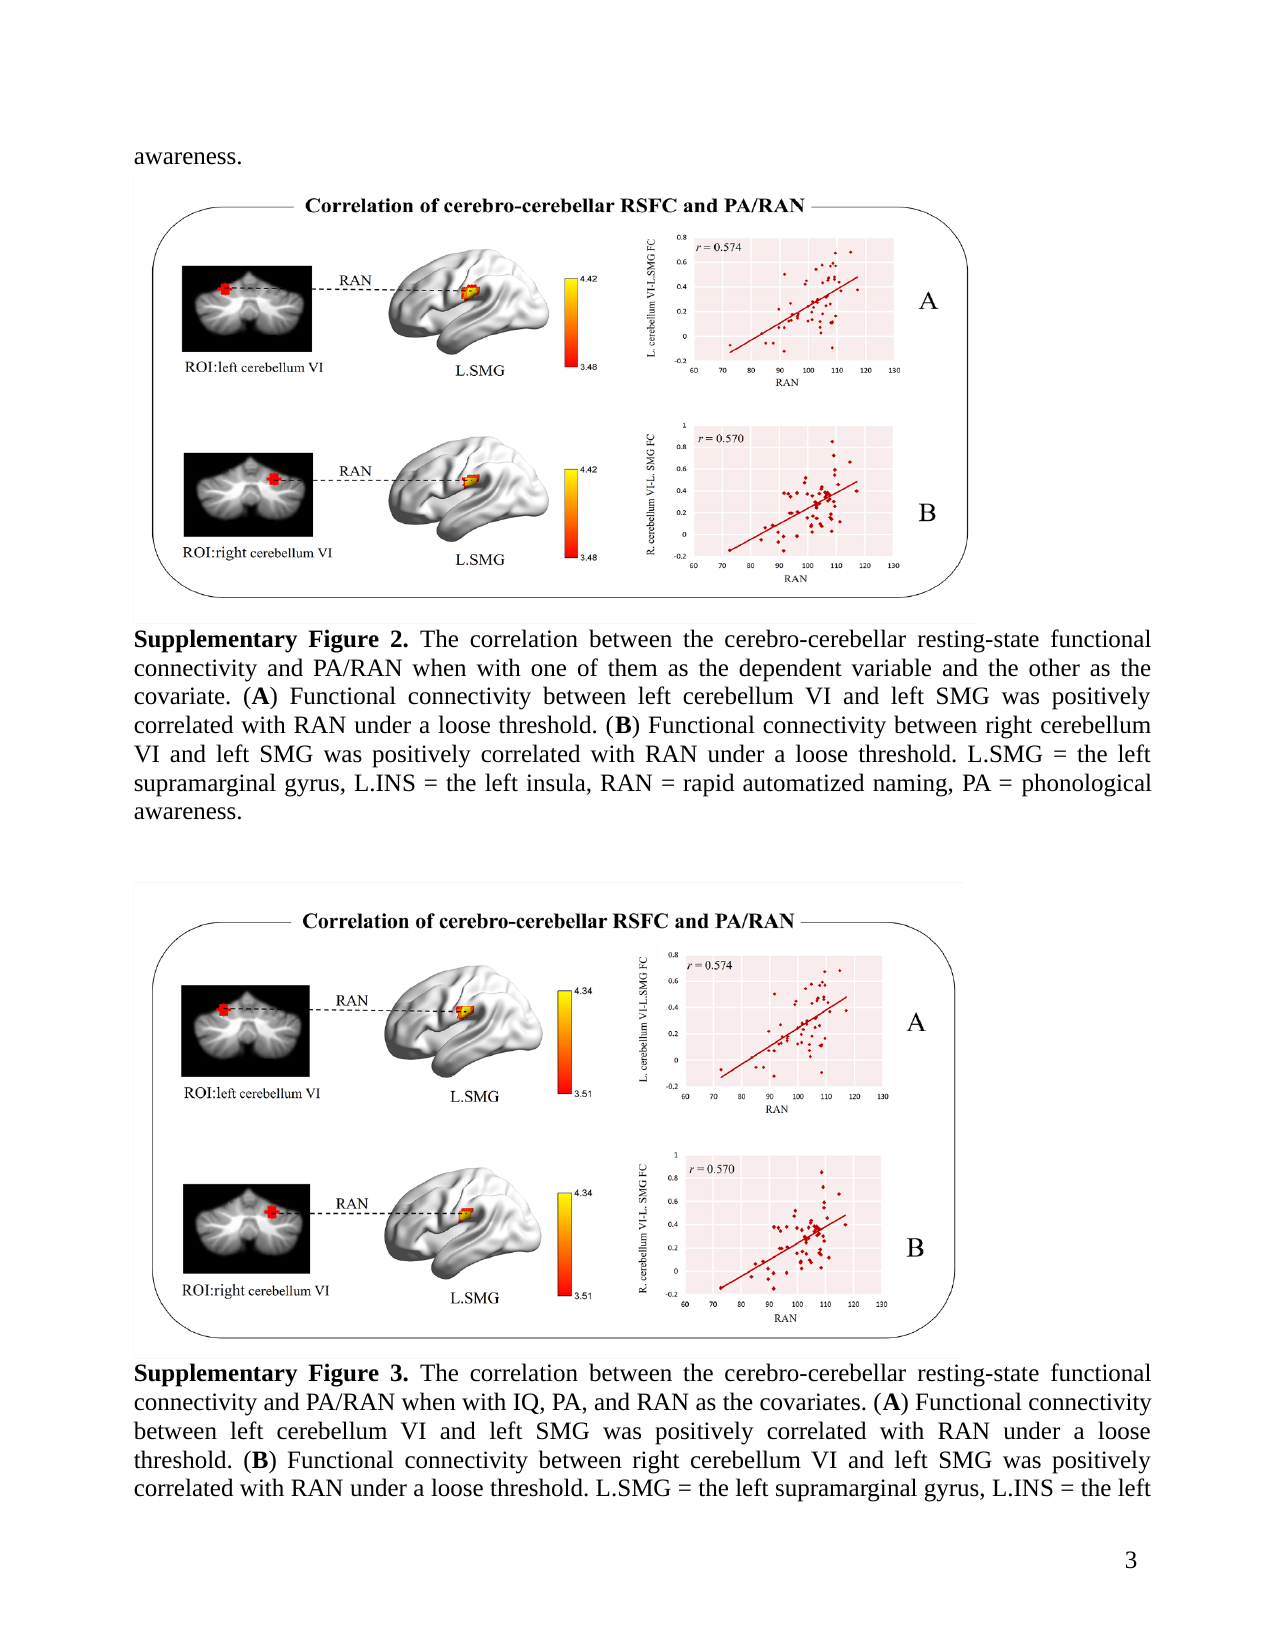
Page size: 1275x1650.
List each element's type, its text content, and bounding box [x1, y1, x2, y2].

text Supplementary Figure 2. The correlation between the cerebro-cerebellar resting-state functional connectivity and PA/RAN when with one of them as the dependent variable and the other as the covariate. (A) Functional connectivity between left cerebellum VI and left SMG was positively correlated with RAN under a loose threshold. (B) Functional connectivity between right cerebellum VI and left SMG was positively correlated with RAN under a loose threshold. L.SMG = the left supramarginal gyrus, L.INS = the left insula, RAN = rapid automatized naming, PA = phonological awareness. [133, 624, 1152, 825]
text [133, 141, 1152, 170]
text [133, 1358, 1152, 1502]
picture [133, 882, 964, 1359]
picture [133, 170, 977, 624]
